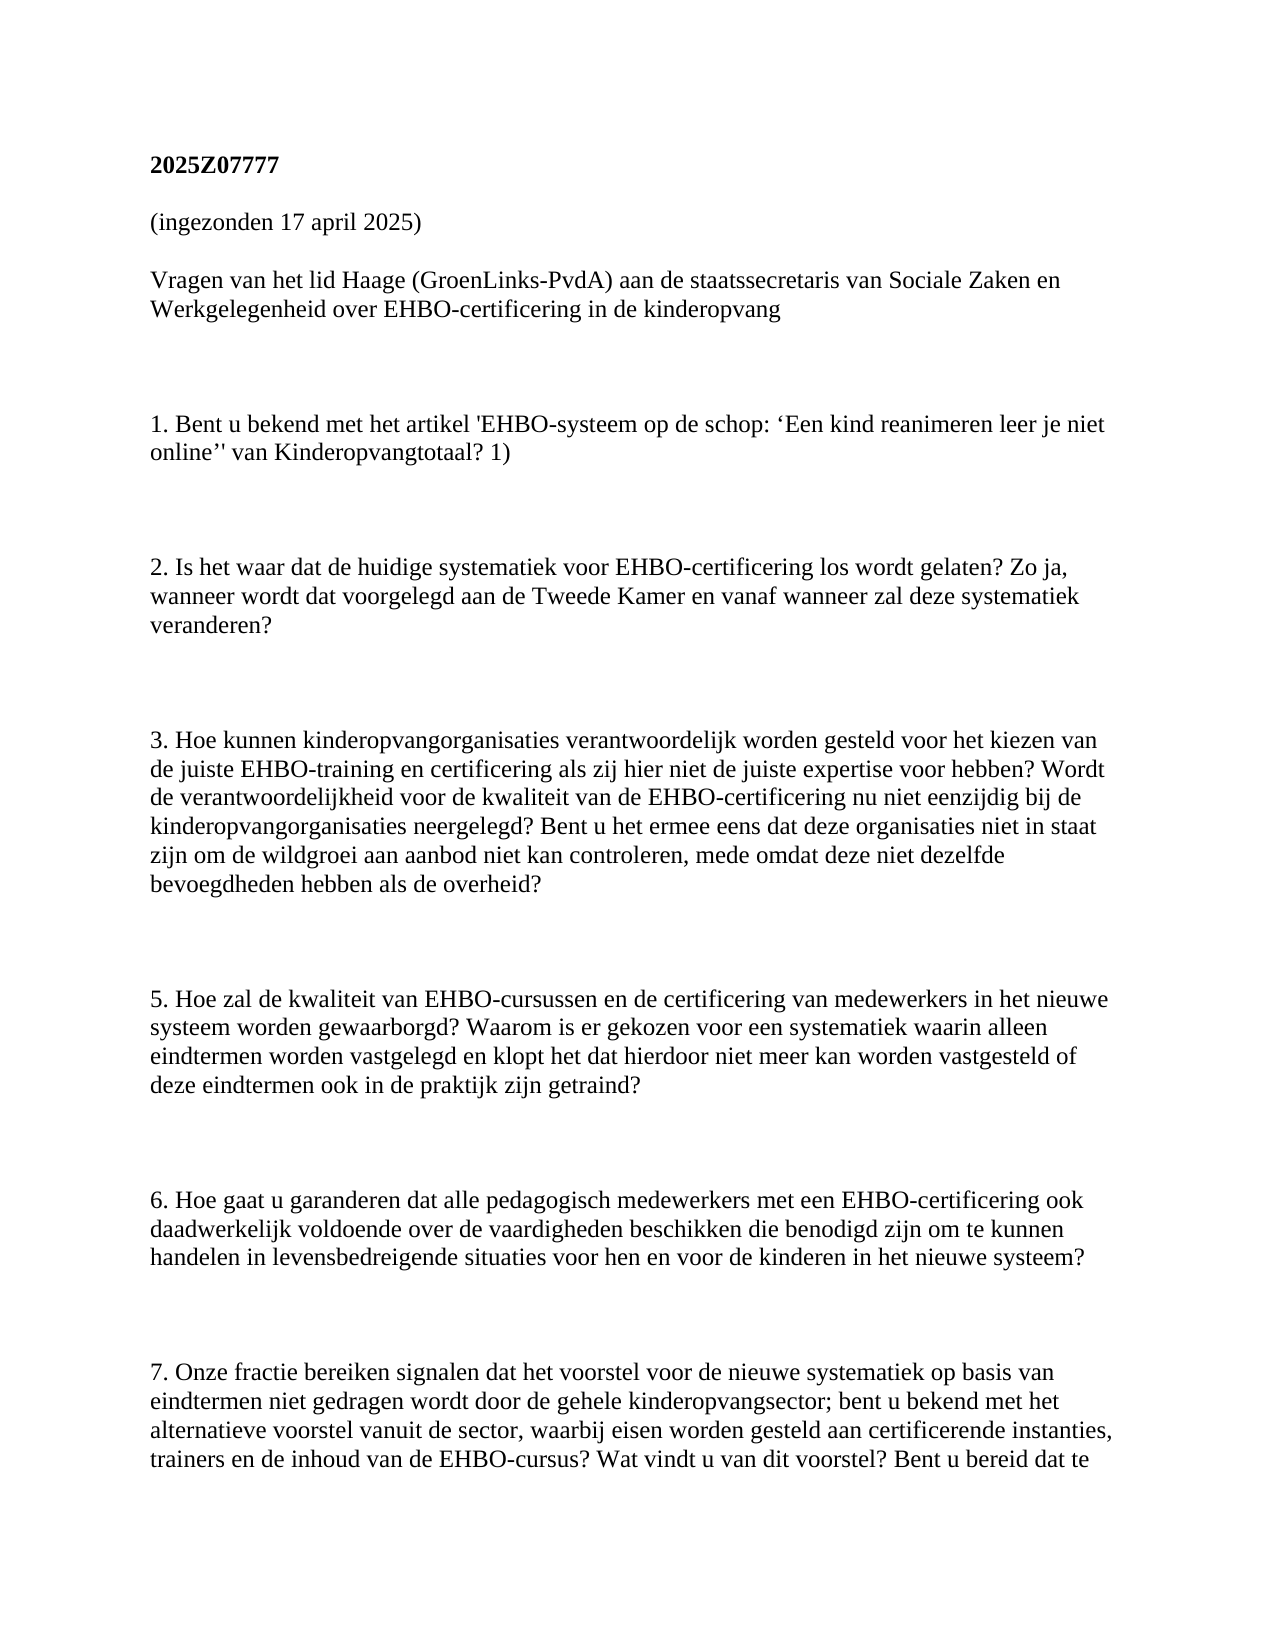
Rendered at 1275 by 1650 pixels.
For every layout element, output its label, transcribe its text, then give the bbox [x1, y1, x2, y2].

text (ingezonden 17 april 2025) [150, 207, 1125, 265]
text 1. Bent u bekend met het artikel 'EHBO-systeem op de schop: ‘Een kind reanimeren leer je niet online’' van Kinderopvangtotaal? 1) [150, 409, 1125, 495]
text 6. Hoe gaat u garanderen dat alle pedagogisch medewerkers met een EHBO-certificering ook daadwerkelijk voldoende over de vaardigheden beschikken die benodigd zijn om te kunnen handelen in levensbedreigende situaties voor hen en voor de kinderen in het nieuwe systeem? [150, 1185, 1125, 1300]
text 2. Is het waar dat de huidige systematiek voor EHBO-certificering los wordt gelaten? Zo ja, wanneer wordt dat voorgelegd aan de Tweede Kamer en vanaf wanneer zal deze systematiek veranderen? [150, 552, 1125, 667]
text 2025Z07777 [150, 150, 1125, 207]
text Vragen van het lid Haage (GroenLinks-PvdA) aan de staatssecretaris van Sociale Zaken en Werkgelegenheid over EHBO-certificering in de kinderopvang [150, 265, 1125, 351]
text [150, 1357, 1125, 1472]
text 5. Hoe zal de kwaliteit van EHBO-cursussen en de certificering van medewerkers in het nieuwe systeem worden gewaarborgd? Waarom is er gekozen voor een systematiek waarin alleen eindtermen worden vastgelegd en klopt het dat hierdoor niet meer kan worden vastgesteld of deze eindtermen ook in de praktijk zijn getraind? [150, 984, 1125, 1127]
text 3. Hoe kunnen kinderopvangorganisaties verantwoordelijk worden gesteld voor het kiezen van de juiste EHBO-training en certificering als zij hier niet de juiste expertise voor hebben? Wordt de verantwoordelijkheid voor de kwaliteit van de EHBO-certificering nu niet eenzijdig bij de kinderopvangorganisaties neergelegd? Bent u het ermee eens dat deze organisaties niet in staat zijn om de wildgroei aan aanbod niet kan controleren, mede omdat deze niet dezelfde bevoegdheden hebben als de overheid? [150, 725, 1125, 926]
